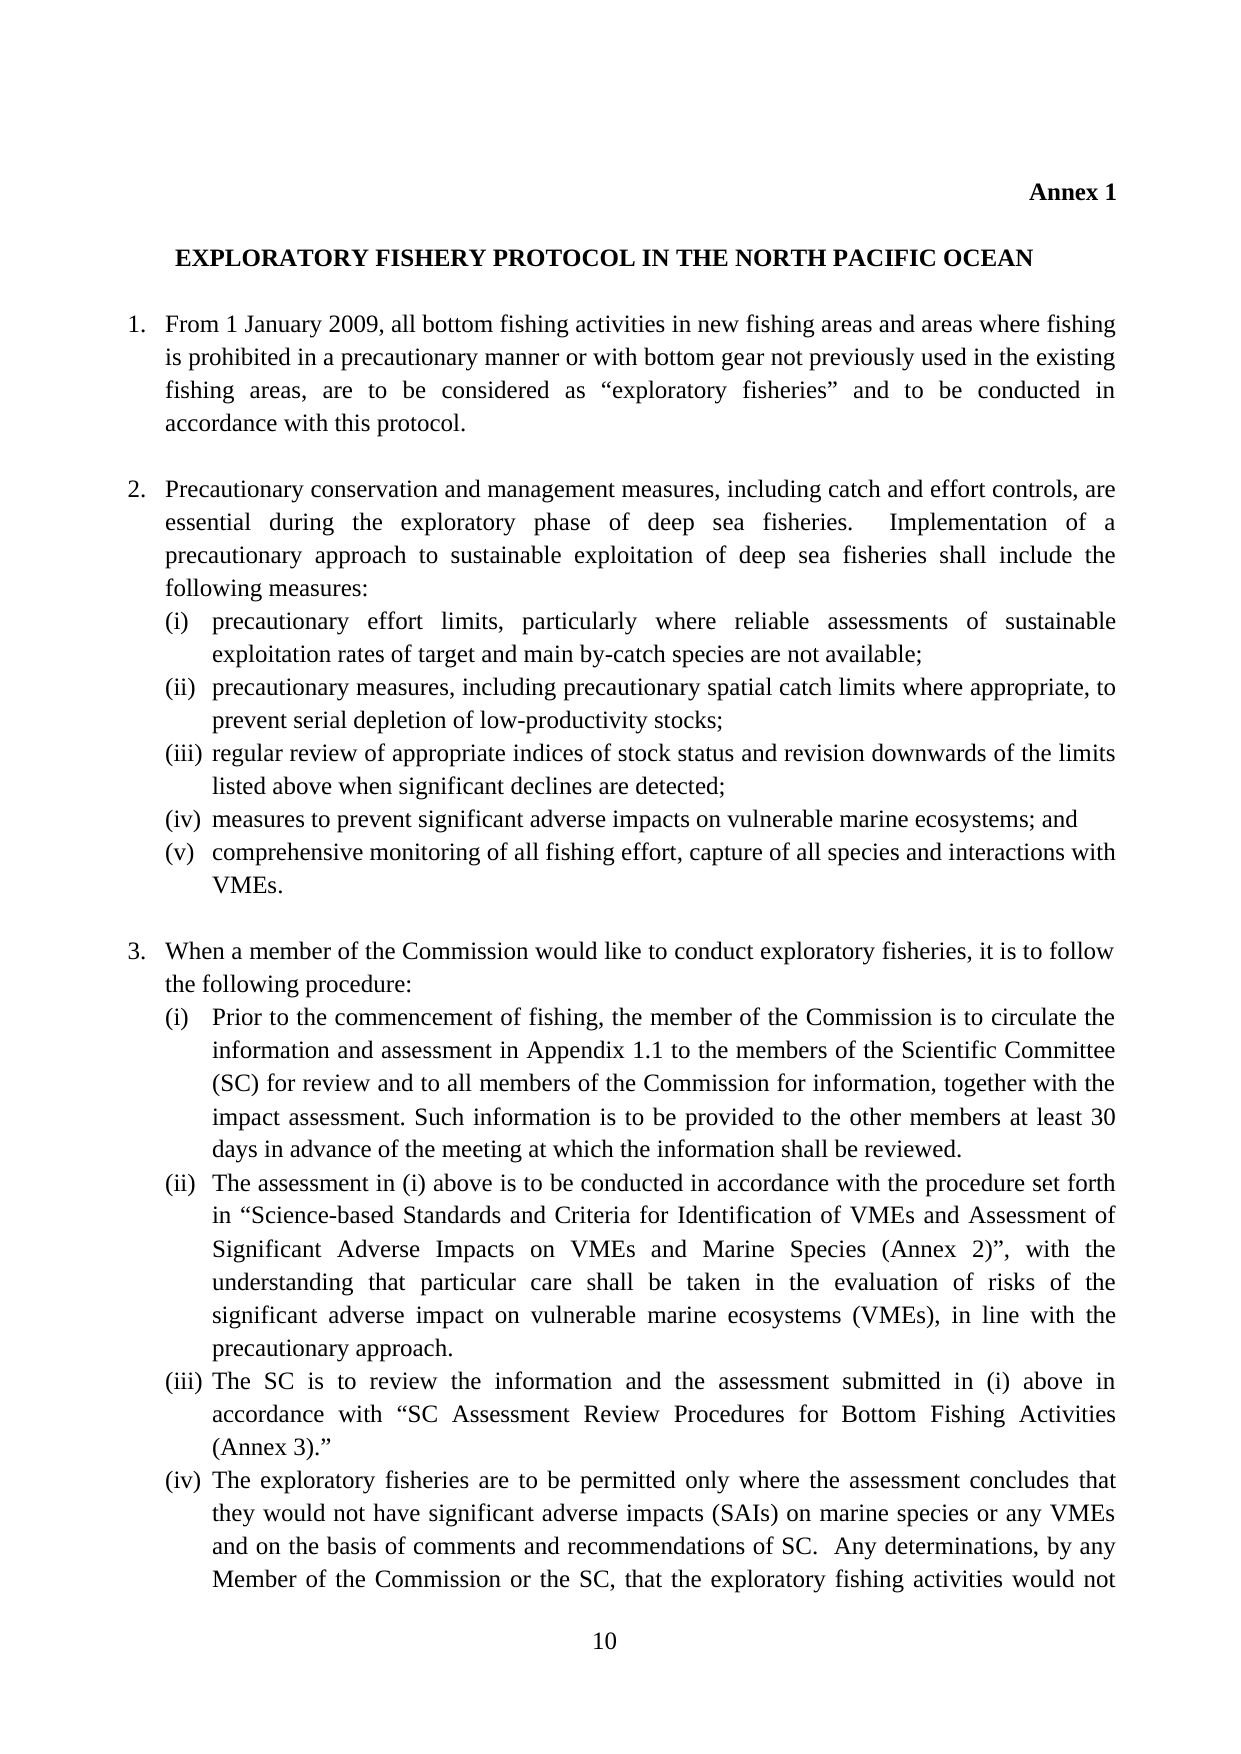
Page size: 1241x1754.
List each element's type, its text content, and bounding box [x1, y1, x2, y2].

list comprehensive monitoring of all fishing effort, capture of all species and interactions with VMEs. [165, 837, 1117, 899]
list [165, 1465, 1117, 1593]
text Annex 1 [127, 177, 1117, 206]
list The assessment in (i) above is to be conducted in accordance with the procedure set forth in “Science-based Standards and Criteria for Identification of VMEs and Assessment of Significant Adverse Impacts on VMEs and Marine Species (Annex 2)”, with the understanding that particular care shall be taken in the evaluation of risks of the significant adverse impact on vulnerable marine ecosystems (VMEs), in line with the precautionary approach. [165, 1168, 1117, 1361]
text EXPLORATORY FISHERY PROTOCOL IN THE NORTH PACIFIC OCEAN [127, 243, 1081, 272]
list Prior to the commencement of fishing, the member of the Commission is to circulate the information and assessment in Appendix 1.1 to the members of the Scientific Committee (SC) for review and to all members of the Commission for information, together with the impact assessment. Such information is to be provided to the other members at least 30 days in advance of the meeting at which the information shall be reviewed. [165, 1002, 1117, 1163]
list precautionary measures, including precautionary spatial catch limits where appropriate, to prevent serial depletion of low-productivity stocks; [165, 672, 1117, 734]
list precautionary effort limits, particularly where reliable assessments of sustainable exploitation rates of target and main by-catch species are not available; [165, 606, 1117, 668]
list measures to prevent significant adverse impacts on vulnerable marine ecosystems; and [165, 804, 1117, 833]
list From 1 January 2009, all bottom fishing activities in new fishing areas and areas where fishing is prohibited in a precautionary manner or with bottom gear not previously used in the existing fishing areas, are to be considered as “exploratory fisheries” and to be conducted in accordance with this protocol. [127, 309, 1117, 437]
list Precautionary conservation and management measures, including catch and effort controls, are essential during the exploratory phase of deep sea fisheries. Implementation of a precautionary approach to sustainable exploitation of deep sea fisheries shall include the following measures: [127, 474, 1117, 602]
list The SC is to review the information and the assessment submitted in (i) above in accordance with “SC Assessment Review Procedures for Bottom Fishing Activities (Annex 3).” [165, 1366, 1117, 1461]
list regular review of appropriate indices of stock status and revision downwards of the limits listed above when significant declines are detected; [165, 738, 1117, 800]
list When a member of the Commission would like to conduct exploratory fisheries, it is to follow the following procedure: [127, 936, 1117, 998]
